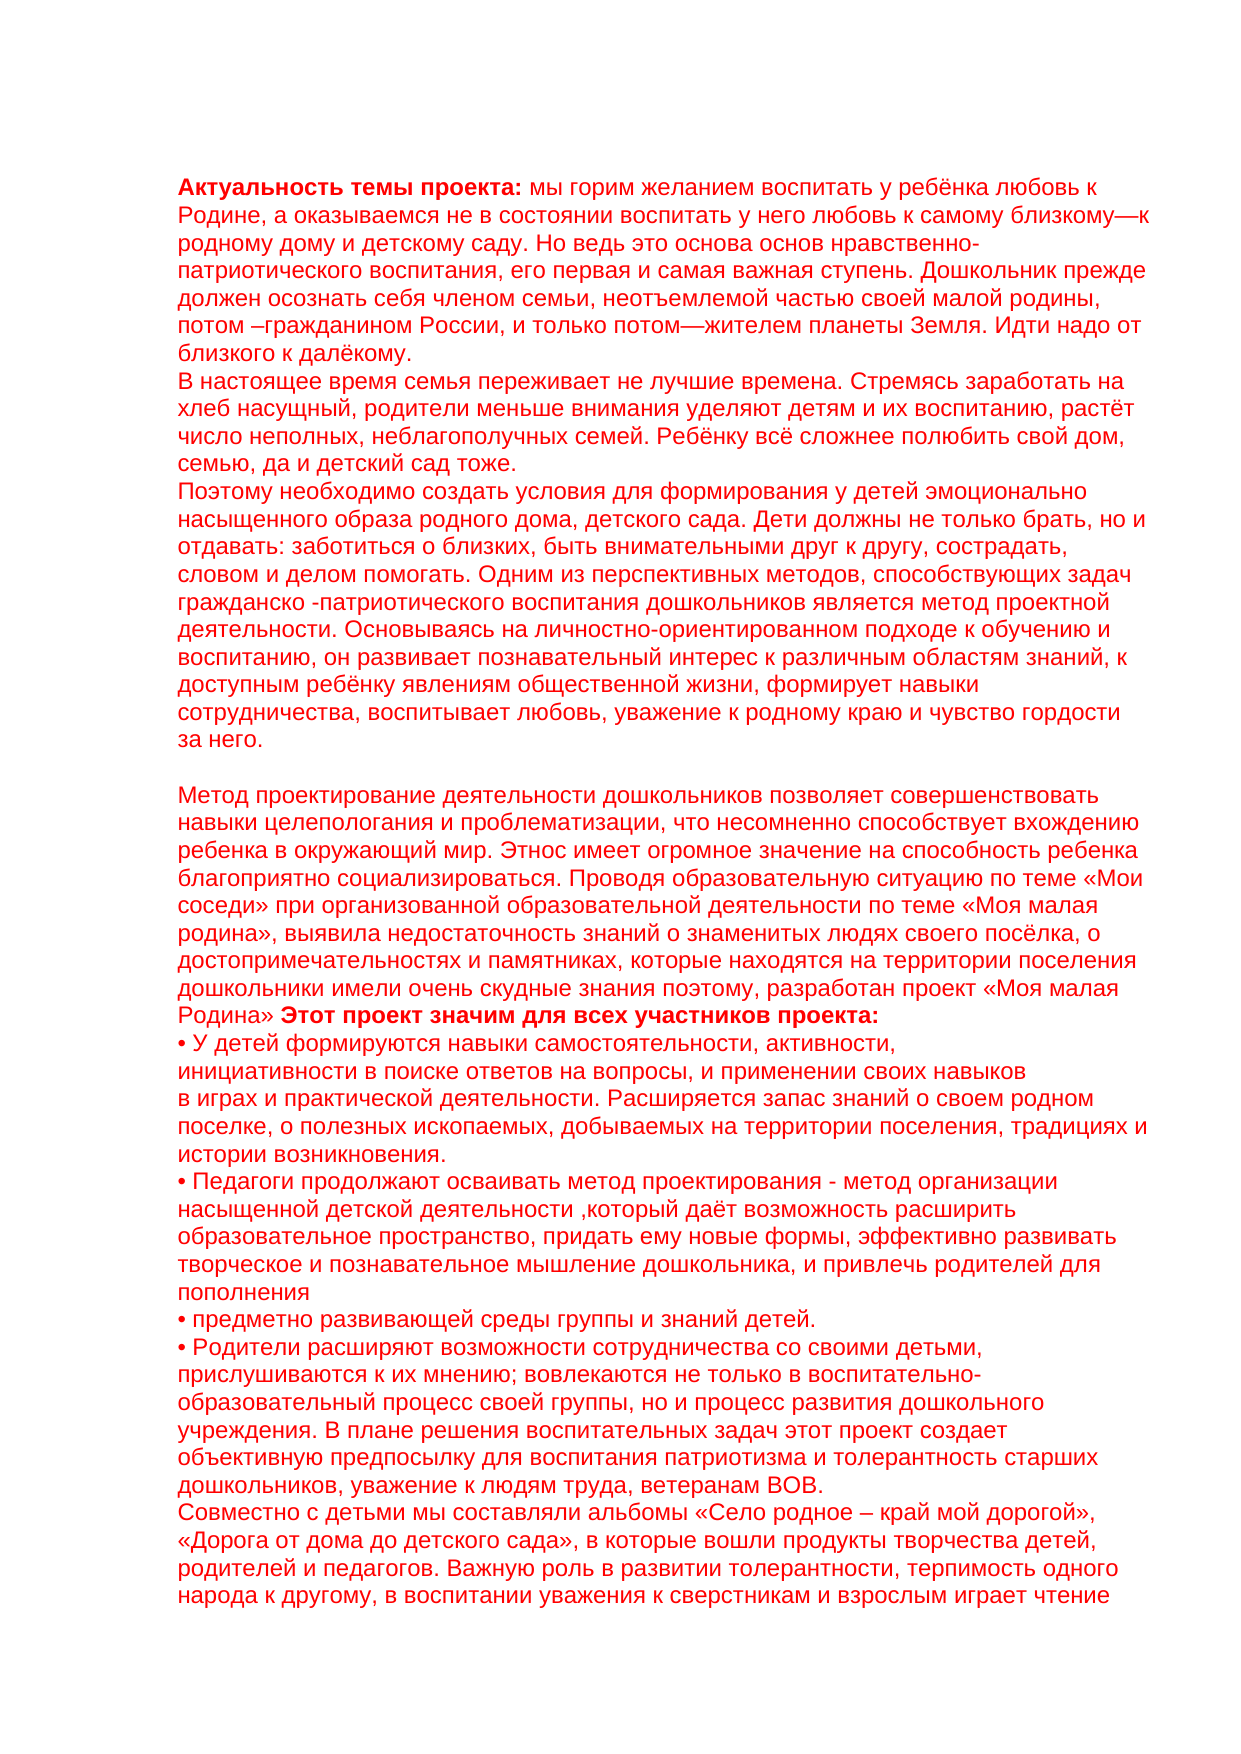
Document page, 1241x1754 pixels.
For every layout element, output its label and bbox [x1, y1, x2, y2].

text [177, 118, 1152, 1609]
